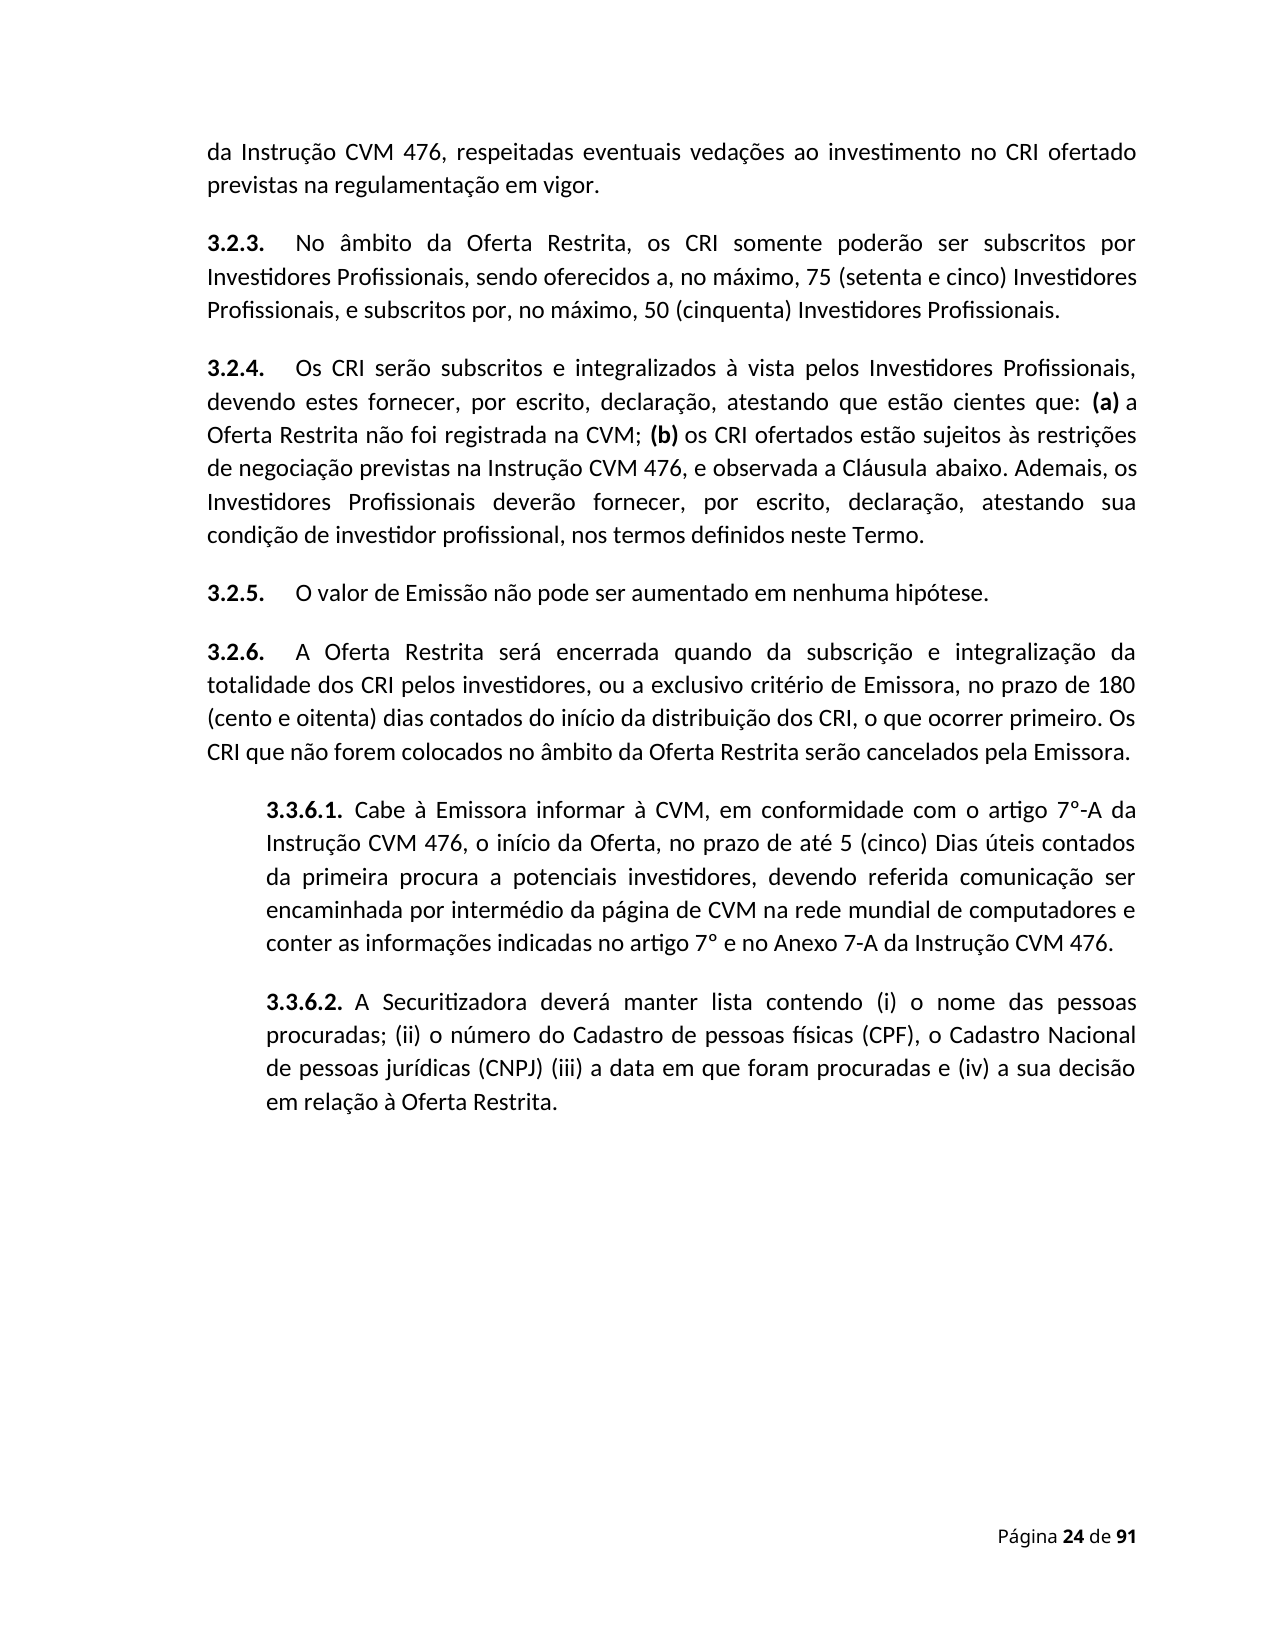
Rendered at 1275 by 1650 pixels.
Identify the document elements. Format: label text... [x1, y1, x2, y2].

subtitle No âmbito da Oferta Restrita, os CRI somente poderão ser subscritos por Investidores Profissionais, sendo oferecidos a, no máximo, 75 (setenta e cinco) Investidores Profissionais, e subscritos por, no máximo, 50 (cinquenta) Investidores Profissionais. [207, 225, 1137, 325]
subtitle Os CRI serão subscritos e integralizados à vista pelos Investidores Profissionais, devendo estes fornecer, por escrito, declaração, atestando que estão cientes que: (a) a Oferta Restrita não foi registrada na CVM; (b) os CRI ofertados estão sujeitos às restrições de negociação previstas na Instrução CVM 476, e observada a Cláusula 3.2.5 abaixo. Ademais, os Investidores Profissionais deverão fornecer, por escrito, declaração, atestando sua condição de investidor profissional, nos termos definidos neste Termo. [207, 350, 1137, 550]
subtitle A Oferta Restrita será encerrada quando da subscrição e integralização da totalidade dos CRI pelos investidores, ou a exclusivo critério de Emissora, no prazo de 180 (cento e oitenta) dias contados do início da distribuição dos CRI, o que ocorrer primeiro. Os CRI que não forem colocados no âmbito da Oferta Restrita serão cancelados pela Emissora. [207, 633, 1137, 767]
subtitle O valor de Emissão não pode ser aumentado em nenhuma hipótese. [207, 575, 1137, 608]
subtitle A Securitizadora deverá manter lista contendo (i) o nome das pessoas procuradas; (ii) o número do Cadastro de pessoas físicas (CPF), o Cadastro Nacional de pessoas jurídicas (CNPJ) (iii) a data em que foram procuradas e (iv) a sua decisão em relação à Oferta Restrita. [266, 983, 1137, 1117]
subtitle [207, 133, 1137, 200]
subtitle Cabe à Emissora informar à CVM, em conformidade com o artigo 7º-A da Instrução CVM 476, o início da Oferta, no prazo de até 5 (cinco) Dias úteis contados da primeira procura a potenciais investidores, devendo referida comunicação ser encaminhada por intermédio da página de CVM na rede mundial de computadores e conter as informações indicadas no artigo 7º e no Anexo 7-A da Instrução CVM 476. [266, 792, 1137, 958]
